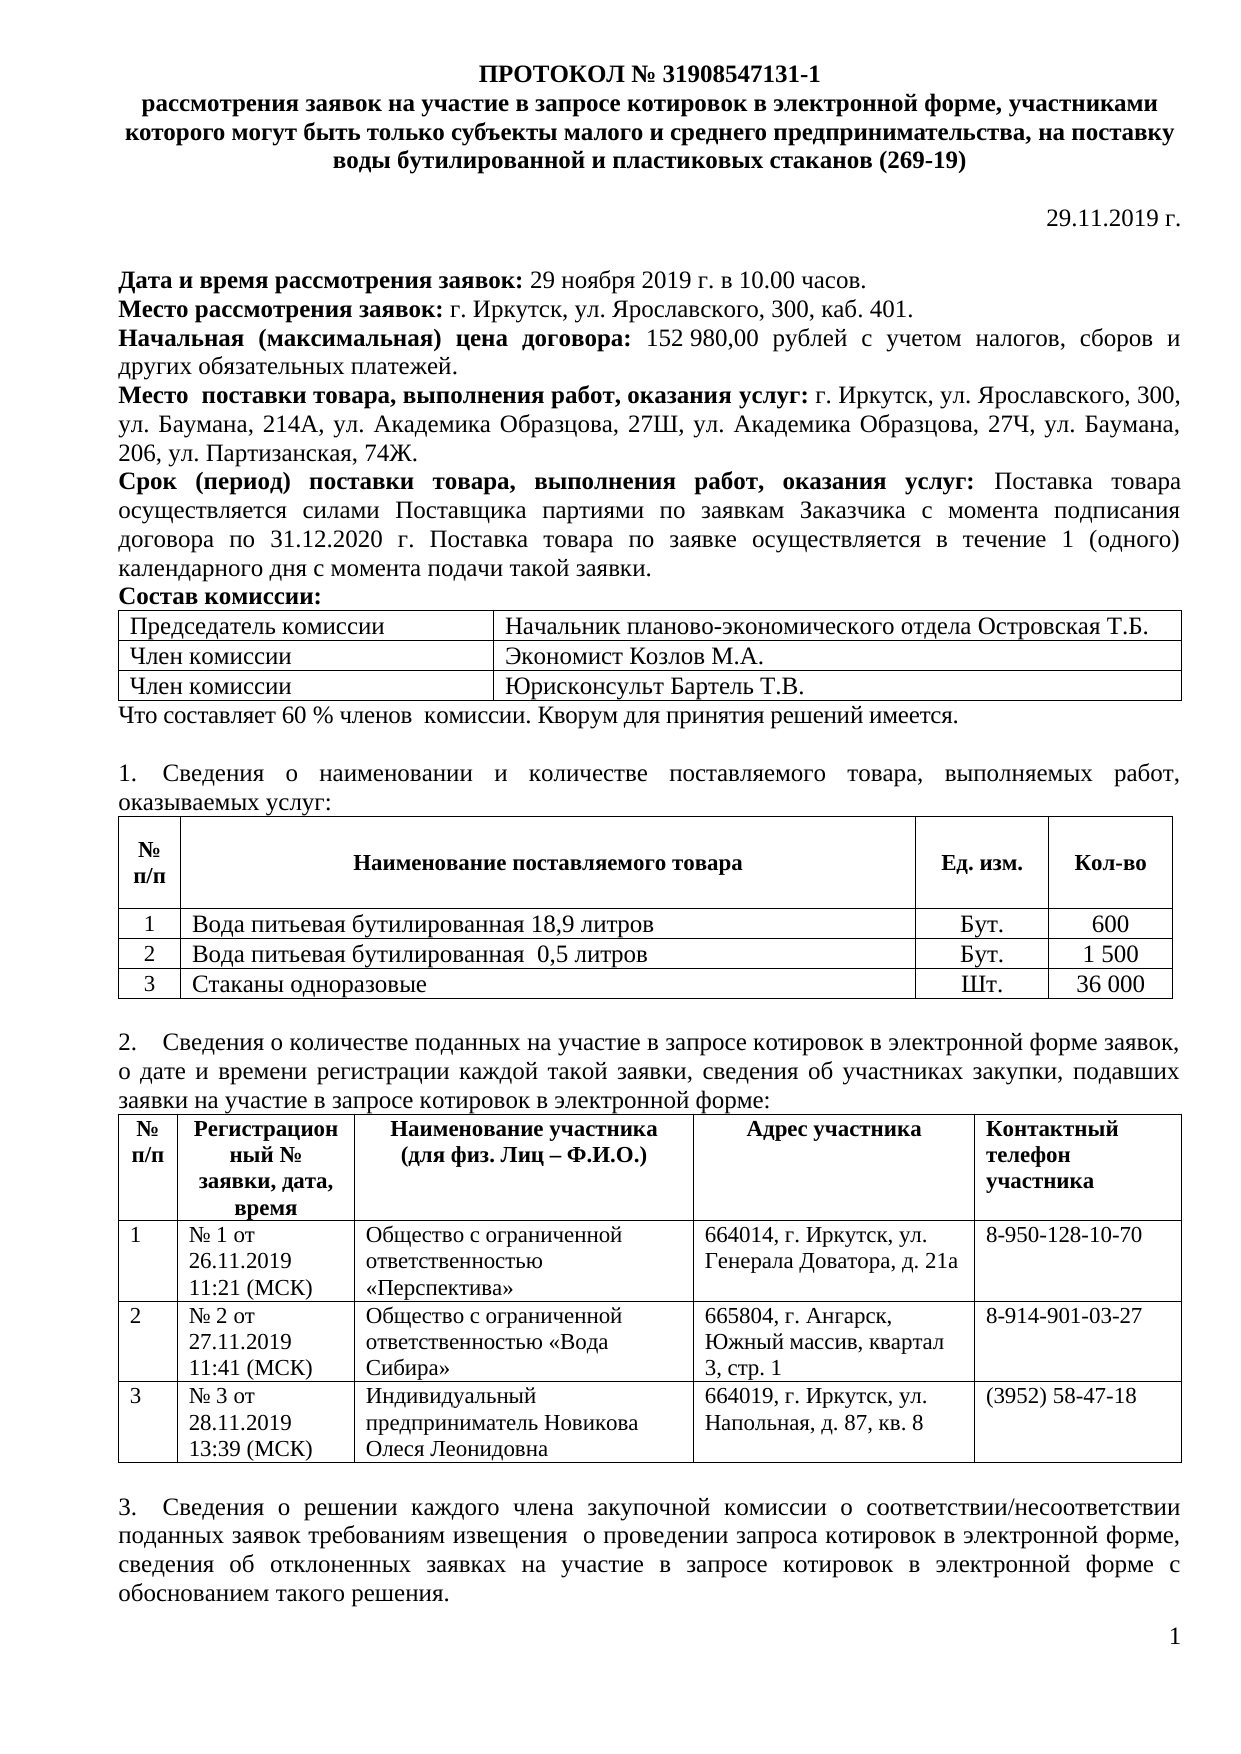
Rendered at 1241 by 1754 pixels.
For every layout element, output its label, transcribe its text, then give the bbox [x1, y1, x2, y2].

table_header Контактный телефон участника [975, 1115, 1181, 1220]
table_cell 1 [119, 1221, 177, 1301]
text Срок (период) поставки товара, выполнения работ, оказания услуг: Поставка товара осуществляется силами Поставщика партиями по заявкам Заказчика с момента подписания договора по 31.12.2020 г. Поставка товара по заявке осуществляется в течение 1 (одного) календарного дня с момента подачи такой заявки. [118, 466, 1181, 581]
table_header Адрес участника [694, 1115, 974, 1220]
table_cell Бут. [916, 939, 1048, 968]
table_cell Юрисконсульт Бартель Т.В. [494, 671, 1181, 699]
text рассмотрения заявок на участие в запросе котировок в электронной форме, участниками которого могут быть только субъекты малого и среднего предпринимательства, на поставку воды бутилированной и пластиковых стаканов (269-19) [118, 88, 1181, 174]
table_cell Индивидуальный предприниматель Новикова Олеся Леонидовна [355, 1382, 693, 1462]
table_header Председатель комиссии [119, 611, 493, 640]
table_header Кол-во [1049, 817, 1172, 908]
table_cell (3952) 58-47-18 [975, 1382, 1181, 1462]
text Место рассмотрения заявок: г. Иркутск, ул. Ярославского, 300, каб. 401. [118, 294, 1181, 323]
table_cell № 1 от 26.11.2019 11:21 (МСК) [178, 1221, 354, 1301]
table_cell 8-914-901-03-27 [975, 1302, 1181, 1381]
text Начальная (максимальная) цена договора: 152 980,00 рублей с учетом налогов, сборов и других обязательных платежей. [118, 323, 1181, 380]
table_header № п/п [119, 1115, 177, 1220]
table_cell № 3 от 28.11.2019 13:39 (МСК) [178, 1382, 354, 1462]
table_cell 664019, г. Иркутск, ул. Напольная, д. 87, кв. 8 [694, 1382, 974, 1462]
table_cell 1 500 [1049, 939, 1172, 968]
table_cell Член комиссии [119, 671, 493, 699]
table_cell 600 [1049, 909, 1172, 938]
table_cell Вода питьевая бутилированная 0,5 литров [181, 939, 915, 968]
table_cell Общество с ограниченной ответственностью «Перспектива» [355, 1221, 693, 1301]
table_cell Член комиссии [119, 641, 493, 670]
list Сведения о наименовании и количестве поставляемого товара, выполняемых работ, оказываемых услуг: [118, 758, 1181, 816]
list Сведения о решении каждого члена закупочной комиссии о соответствии/несоответствии поданных заявок требованиям извещения о проведении запроса котировок в электронной форме, сведения об отклоненных заявках на участие в запросе котировок в электронной форме с обоснованием такого решения. [118, 1492, 1181, 1607]
text Что составляет 60 % членов комиссии. Кворум для принятия решений имеется. [118, 701, 1181, 729]
table_cell 3 [119, 1382, 177, 1462]
table_cell 3 [119, 969, 180, 997]
text Состав комиссии: [118, 581, 1181, 610]
table_header Ед. изм. [916, 817, 1048, 908]
table_cell 2 [119, 1302, 177, 1381]
table_cell Общество с ограниченной ответственностью «Вода Сибира» [355, 1302, 693, 1381]
text Место поставки товара, выполнения работ, оказания услуг: г. Иркутск, ул. Ярославского, 300, ул. Баумана, 214А, ул. Академика Образцова, 27Ш, ул. Академика Образцова, 27Ч, ул. Баумана, 206, ул. Партизанская, 74Ж. [118, 380, 1181, 466]
table_cell № 2 от 27.11.2019 11:41 (МСК) [178, 1302, 354, 1381]
table_cell Экономист Козлов М.А. [494, 641, 1181, 670]
table_cell 664014, г. Иркутск, ул. Генерала Доватора, д. 21а [694, 1221, 974, 1301]
title ПРОТОКОЛ № 31908547131-1 [118, 59, 1181, 88]
table_cell Шт. [916, 969, 1048, 997]
table_cell 665804, г. Ангарск, Южный массив, квартал 3, стр. 1 [694, 1302, 974, 1381]
table_header № п/п [119, 817, 180, 908]
table_header Наименование участника (для физ. Лиц – Ф.И.О.) [355, 1115, 693, 1220]
table_cell 8-950-128-10-70 [975, 1221, 1181, 1301]
table_cell Вода питьевая бутилированная 18,9 литров [181, 909, 915, 938]
table_header Начальник планово-экономического отдела Островская Т.Б. [494, 611, 1181, 640]
text Дата и время рассмотрения заявок: 29 ноября 2019 г. в 10.00 часов. [118, 265, 1181, 294]
table_cell 36 000 [1049, 969, 1172, 997]
table_cell 1 [119, 909, 180, 938]
table_cell 2 [119, 939, 180, 968]
table_cell Бут. [916, 909, 1048, 938]
table_cell Стаканы одноразовые [181, 969, 915, 997]
list Сведения о количестве поданных на участие в запросе котировок в электронной форме заявок, о дате и времени регистрации каждой такой заявки, сведения об участниках закупки, подавших заявки на участие в запросе котировок в электронной форме: [118, 1027, 1181, 1113]
table_header Регистрационный № заявки, дата, время [178, 1115, 354, 1220]
table_header Наименование поставляемого товара [181, 817, 915, 908]
title 29.11.2019 г. [118, 203, 1181, 232]
